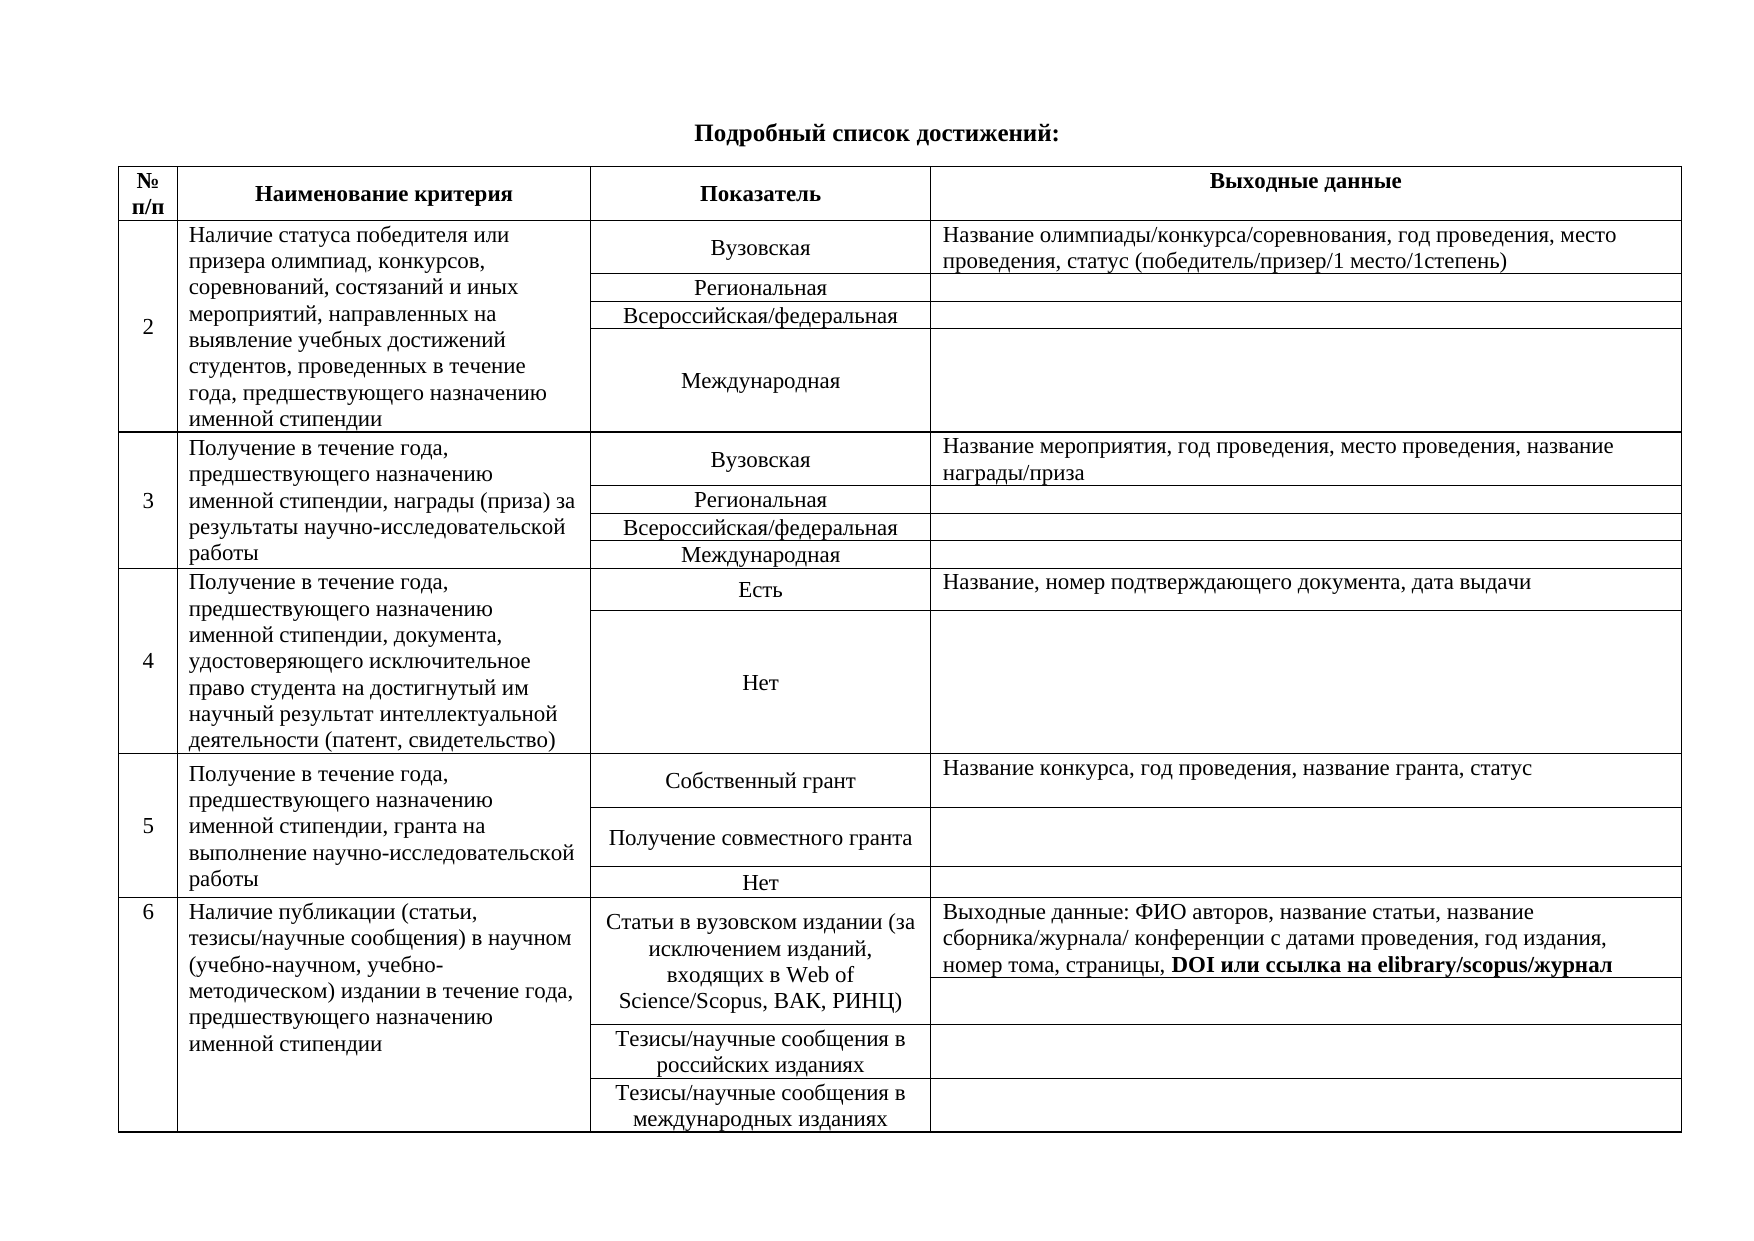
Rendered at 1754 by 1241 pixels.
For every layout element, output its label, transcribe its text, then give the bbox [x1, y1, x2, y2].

table_cell Получение в течение года, предшествующего назначению именной стипендии, награды (приза) за результаты научно-исследовательской работы [178, 433, 590, 567]
table_cell Получение совместного гранта [591, 808, 930, 866]
table_cell [931, 329, 1681, 431]
table_cell Название, номер подтверждающего документа, дата выдачи [931, 569, 1681, 610]
table_cell [931, 486, 1681, 513]
table_cell [931, 808, 1681, 866]
table_cell Тезисы/научные сообщения в российских изданиях [591, 1025, 930, 1078]
table_cell [931, 1079, 1681, 1131]
table_header Наименование критерия [178, 167, 590, 219]
table_cell [931, 978, 1681, 1024]
table_cell Название олимпиады/конкурса/соревнования, год проведения, место проведения, статус (победитель/призер/1 место/1степень) [931, 221, 1681, 273]
table_cell Наличие статуса победителя или призера олимпиад, конкурсов, соревнований, состязаний и иных мероприятий, направленных на выявление учебных достижений студентов, проведенных в течение года, предшествующего назначению именной стипендии [178, 221, 590, 431]
table_cell Международная [591, 329, 930, 431]
table_cell Вузовская [591, 221, 930, 273]
table_cell 6 [119, 898, 177, 1131]
table_cell 2 [119, 221, 177, 431]
table_cell Название мероприятия, год проведения, место проведения, название награды/приза [931, 433, 1681, 485]
table_cell Всероссийская/федеральная [591, 302, 930, 328]
table_cell Региональная [591, 274, 930, 301]
table_cell Название конкурса, год проведения, название гранта, статус [931, 754, 1681, 807]
table_cell Наличие публикации (статьи, тезисы/научные сообщения) в научном (учебно-научном, учебно-методическом) издании в течение года, предшествующего назначению именной стипендии [178, 898, 590, 1131]
table_header Выходные данные [931, 167, 1681, 219]
text Подробный список достижений: [118, 118, 1636, 147]
table_cell Международная [591, 541, 930, 567]
table_cell Нет [591, 867, 930, 897]
table_cell Тезисы/научные сообщения в международных изданиях [591, 1079, 930, 1131]
table_cell 5 [119, 754, 177, 897]
table_cell Вузовская [591, 433, 930, 485]
table_cell Есть [591, 569, 930, 610]
table_cell Получение в течение года, предшествующего назначению именной стипендии, документа, удостоверяющего исключительное право студента на достигнутый им научный результат интеллектуальной деятельности (патент, свидетельство) [178, 569, 590, 753]
table_cell Всероссийская/федеральная [591, 514, 930, 540]
table_cell [931, 274, 1681, 301]
table_cell [931, 514, 1681, 540]
table_cell 4 [119, 569, 177, 753]
table_cell Собственный грант [591, 754, 930, 807]
table_cell [931, 611, 1681, 753]
table_header № п/п [119, 167, 177, 219]
table_cell [931, 867, 1681, 897]
table_cell Получение в течение года, предшествующего назначению именной стипендии, гранта на выполнение научно-исследовательской работы [178, 754, 590, 897]
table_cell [931, 898, 1681, 977]
table_cell [931, 1025, 1681, 1078]
table_cell Нет [591, 611, 930, 753]
table_cell Региональная [591, 486, 930, 513]
table_cell [931, 302, 1681, 328]
table_cell [931, 541, 1681, 567]
table_cell 3 [119, 433, 177, 567]
table_cell Статьи в вузовском издании (за исключением изданий, входящих в Web of Science/Scopus, ВАК, РИНЦ) [591, 898, 930, 1024]
table_header Показатель [591, 167, 930, 219]
